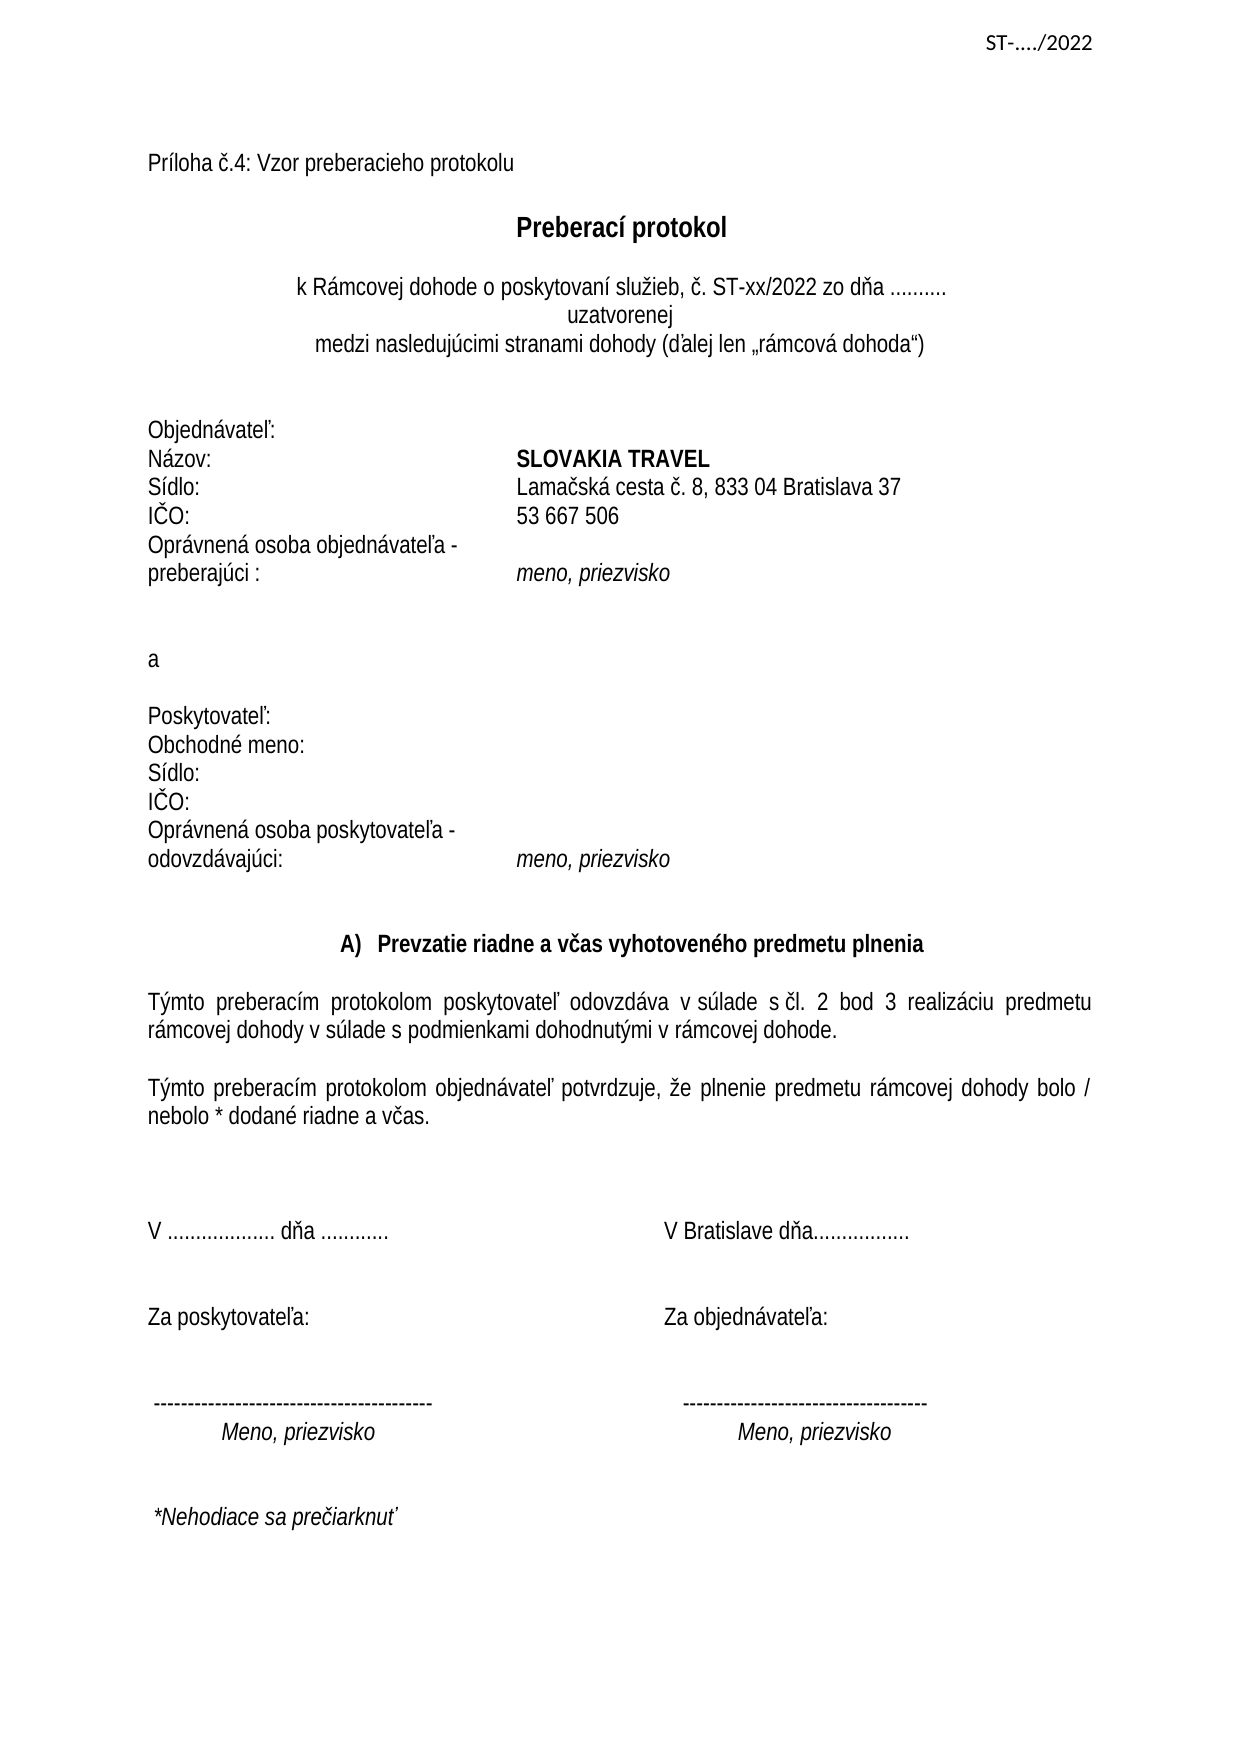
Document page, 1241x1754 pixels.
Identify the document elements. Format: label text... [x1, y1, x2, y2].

text medzi nasledujúcimi stranami dohody (ďalej len „rámcová dohoda“) [148, 329, 1092, 358]
text Meno, priezvisko Meno, priezvisko [148, 1416, 1092, 1445]
text Obchodné meno: [148, 729, 1092, 758]
text IČO: 53 667 506 [148, 501, 1092, 530]
text Týmto preberacím protokolom objednávateľ potvrdzuje, že plnenie predmetu rámcovej dohody bolo / nebolo * dodané riadne a včas. [148, 1073, 1092, 1130]
text ----------------------------------------- ------------------------------------ [148, 1388, 1092, 1416]
text Týmto preberacím protokolom poskytovateľ odovzdáva v súlade s čl. 2 bod 3 realizáciu predmetu rámcovej dohody v súlade s podmienkami dohodnutými v rámcovej dohode. [148, 987, 1092, 1044]
text Názov: SLOVAKIA TRAVEL [148, 444, 1092, 472]
list Prevzatie riadne a včas vyhotoveného predmetu plnenia [340, 929, 1092, 958]
title Preberací protokol [148, 210, 1096, 243]
text *Nehodiace sa prečiarknuť [148, 1502, 1092, 1531]
text Objednávateľ: [148, 415, 1092, 444]
text Za poskytovateľa: Za objednávateľa: [148, 1302, 1092, 1331]
text Oprávnená osoba objednávateľa - [148, 530, 1092, 558]
title k Rámcovej dohode o poskytovaní služieb, č. ST-xx/2022 zo dňa .......... [148, 272, 1096, 301]
text Sídlo: Lamačská cesta č. 8, 833 04 Bratislava 37 [148, 472, 1092, 501]
text V ................... dňa ............ V Bratislave dňa................. [148, 1216, 1092, 1244]
text preberajúci : meno, priezvisko [148, 558, 1092, 587]
text uzatvorenej [148, 301, 1092, 329]
title Príloha č.4: Vzor preberacieho protokolu [148, 148, 1096, 176]
text odovzdávajúci: meno, priezvisko [148, 844, 1092, 873]
text a [148, 644, 1092, 672]
text Oprávnená osoba poskytovateľa - [148, 816, 1092, 844]
text Poskytovateľ: [148, 701, 1092, 729]
text Sídlo: [148, 758, 1092, 787]
text IČO: [148, 787, 1092, 816]
